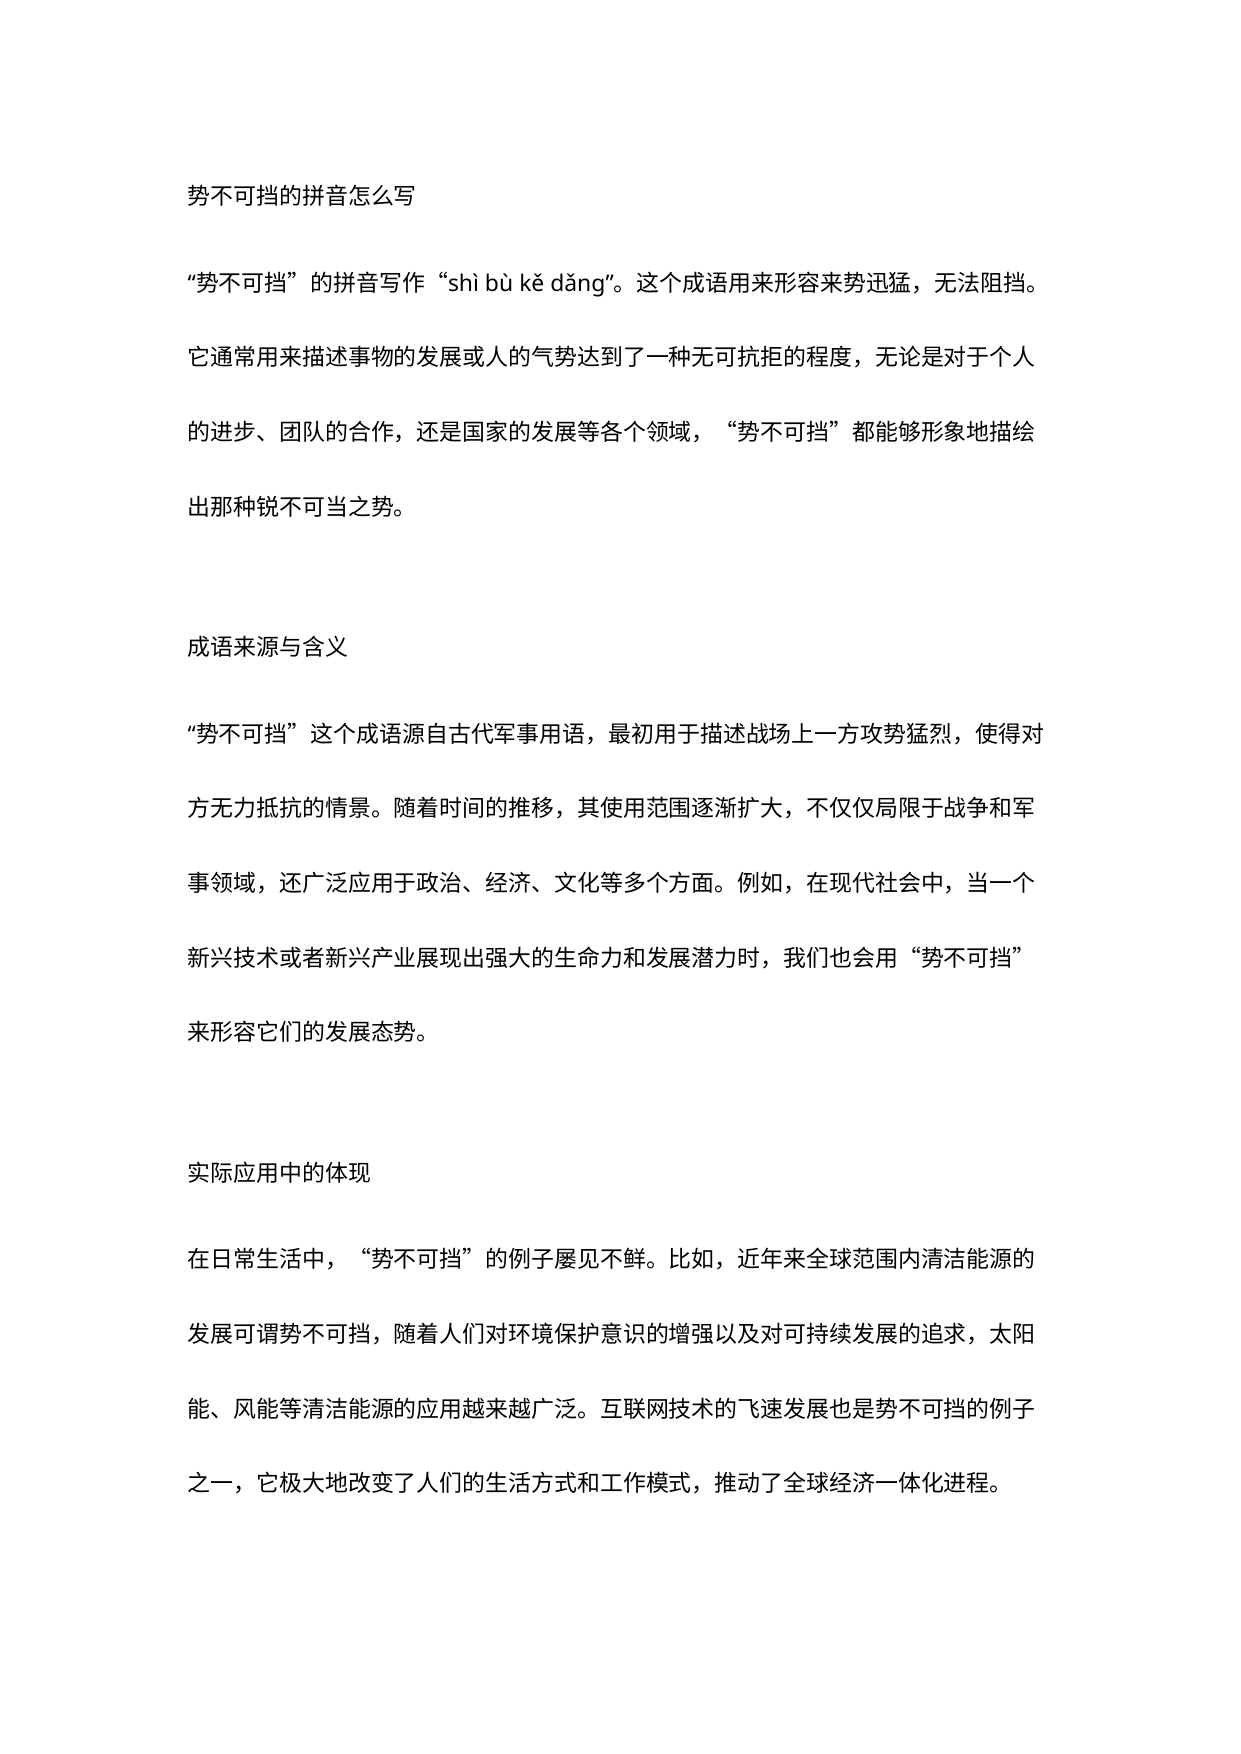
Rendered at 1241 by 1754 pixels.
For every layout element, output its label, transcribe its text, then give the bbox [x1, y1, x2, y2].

text 实际应用中的体现 [187, 1139, 1053, 1204]
text 在日常生活中，“势不可挡”的例子屡见不鲜。比如，近年来全球范围内清洁能源的发展可谓势不可挡，随着人们对环境保护意识的增强以及对可持续发展的追求，太阳能、风能等清洁能源的应用越来越广泛。互联网技术的飞速发展也是势不可挡的例子之一，它极大地改变了人们的生活方式和工作模式，推动了全球经济一体化进程。 [187, 1225, 1053, 1514]
text 势不可挡的拼音怎么写 [187, 162, 1053, 227]
text “势不可挡”这个成语源自古代军事用语，最初用于描述战场上一方攻势猛烈，使得对方无力抵抗的情景。随着时间的推移，其使用范围逐渐扩大，不仅仅局限于战争和军事领域，还广泛应用于政治、经济、文化等多个方面。例如，在现代社会中，当一个新兴技术或者新兴产业展现出强大的生命力和发展潜力时，我们也会用“势不可挡”来形容它们的发展态势。 [187, 699, 1053, 1063]
text 成语来源与含义 [187, 613, 1053, 678]
text “势不可挡”的拼音写作“shì bù kě dǎng”。这个成语用来形容来势迅猛，无法阻挡。它通常用来描述事物的发展或人的气势达到了一种无可抗拒的程度，无论是对于个人的进步、团队的合作，还是国家的发展等各个领域，“势不可挡”都能够形象地描绘出那种锐不可当之势。 [187, 248, 1053, 538]
